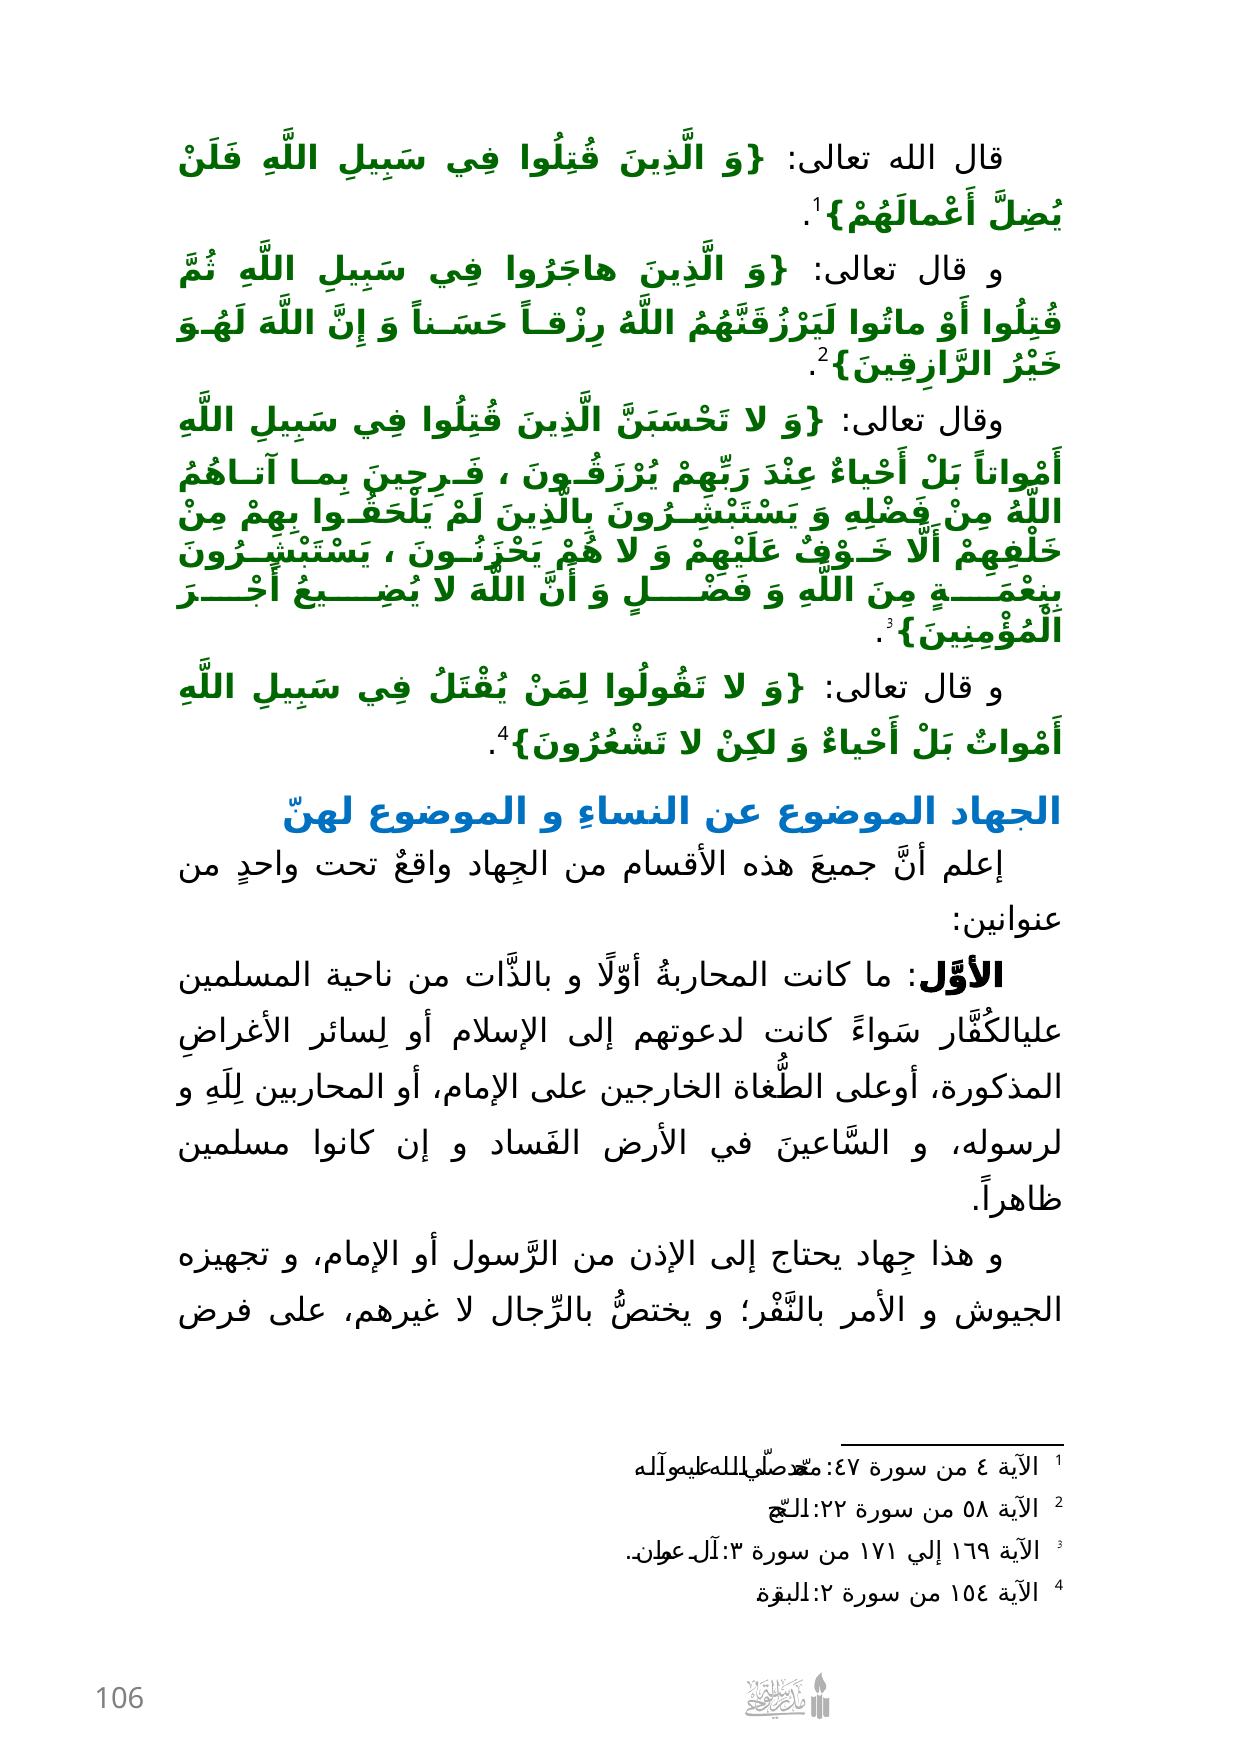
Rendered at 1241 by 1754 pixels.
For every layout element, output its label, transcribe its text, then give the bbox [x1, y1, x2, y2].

text و قال تعالى: {وَ الَّذِينَ هاجَرُوا فِي سَبِيلِ اللَّهِ ثُمَّ قُتِلُوا أَوْ ماتُوا لَيَرْزُقَنَّهُمُ اللَّهُ رِزْقاً حَسَناً وَ إِنَّ اللَّهَ لَهُوَ خَيْرُ الرَّازِقِينَ}. [177, 247, 1063, 398]
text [177, 1232, 1063, 1344]
text و قال تعالى: {وَ لا تَقُولُوا لِمَنْ يُقْتَلُ فِي سَبِيلِ اللَّهِ أَمْواتٌ بَلْ أَحْياءٌ وَ لكِنْ لا تَشْعُرُونَ}. [177, 665, 1063, 777]
text وقال‏ تعالى: {وَ لا تَحْسَبَنَّ الَّذِينَ قُتِلُوا فِي سَبِيلِ اللَّهِ أَمْواتاً بَلْ أَحْياءٌ عِنْدَ رَبِّهِمْ يُرْزَقُونَ ، فَرِحِينَ بِما آتاهُمُ اللَّهُ مِنْ فَضْلِهِ وَ يَسْتَبْشِرُونَ بِالَّذِينَ لَمْ يَلْحَقُوا بِهِمْ مِنْ خَلْفِهِمْ أَلَّا خَوْفٌ عَلَيْهِمْ وَ لا هُمْ يَحْزَنُونَ ، يَسْتَبْشِرُونَ بِنِعْمَةٍ مِنَ اللَّهِ وَ فَضْلٍ وَ أَنَّ اللَّهَ لا يُضِيعُ أَجْرَ الْمُؤْمِنِينَ}. [177, 398, 1063, 665]
title الجهاد الموضوع عن النساءِ و الموضوع لهنّ‏ [177, 789, 1063, 833]
text قال الله تعالى: {وَ الَّذِينَ قُتِلُوا فِي سَبِيلِ اللَّهِ فَلَنْ يُضِلَّ أَعْمالَهُمْ}. [177, 136, 1063, 247]
text إعلم أنَّ جميعَ هذه الأقسام من الجِهاد واقعٌ تحت واحدٍ من عنوانين: [177, 842, 1063, 953]
text الأوَّل: ما كانت المحاربةُ أوّلًا و بالذَّات من ناحية المسلمين علي‏الكُفَّار سَواءً كانت لدعوتهم إلى الإسلام أو لِسائر الأغراضِ المذكورة، أوعلى الطُّغاة الخارجين على الإمام، أو المحاربين لِلَهِ و لرسوله، و السَّاعينَ في الأرض الفَساد و إن كانوا مسلمين ظاهراً. [177, 953, 1063, 1232]
picture [745, 1672, 830, 1719]
